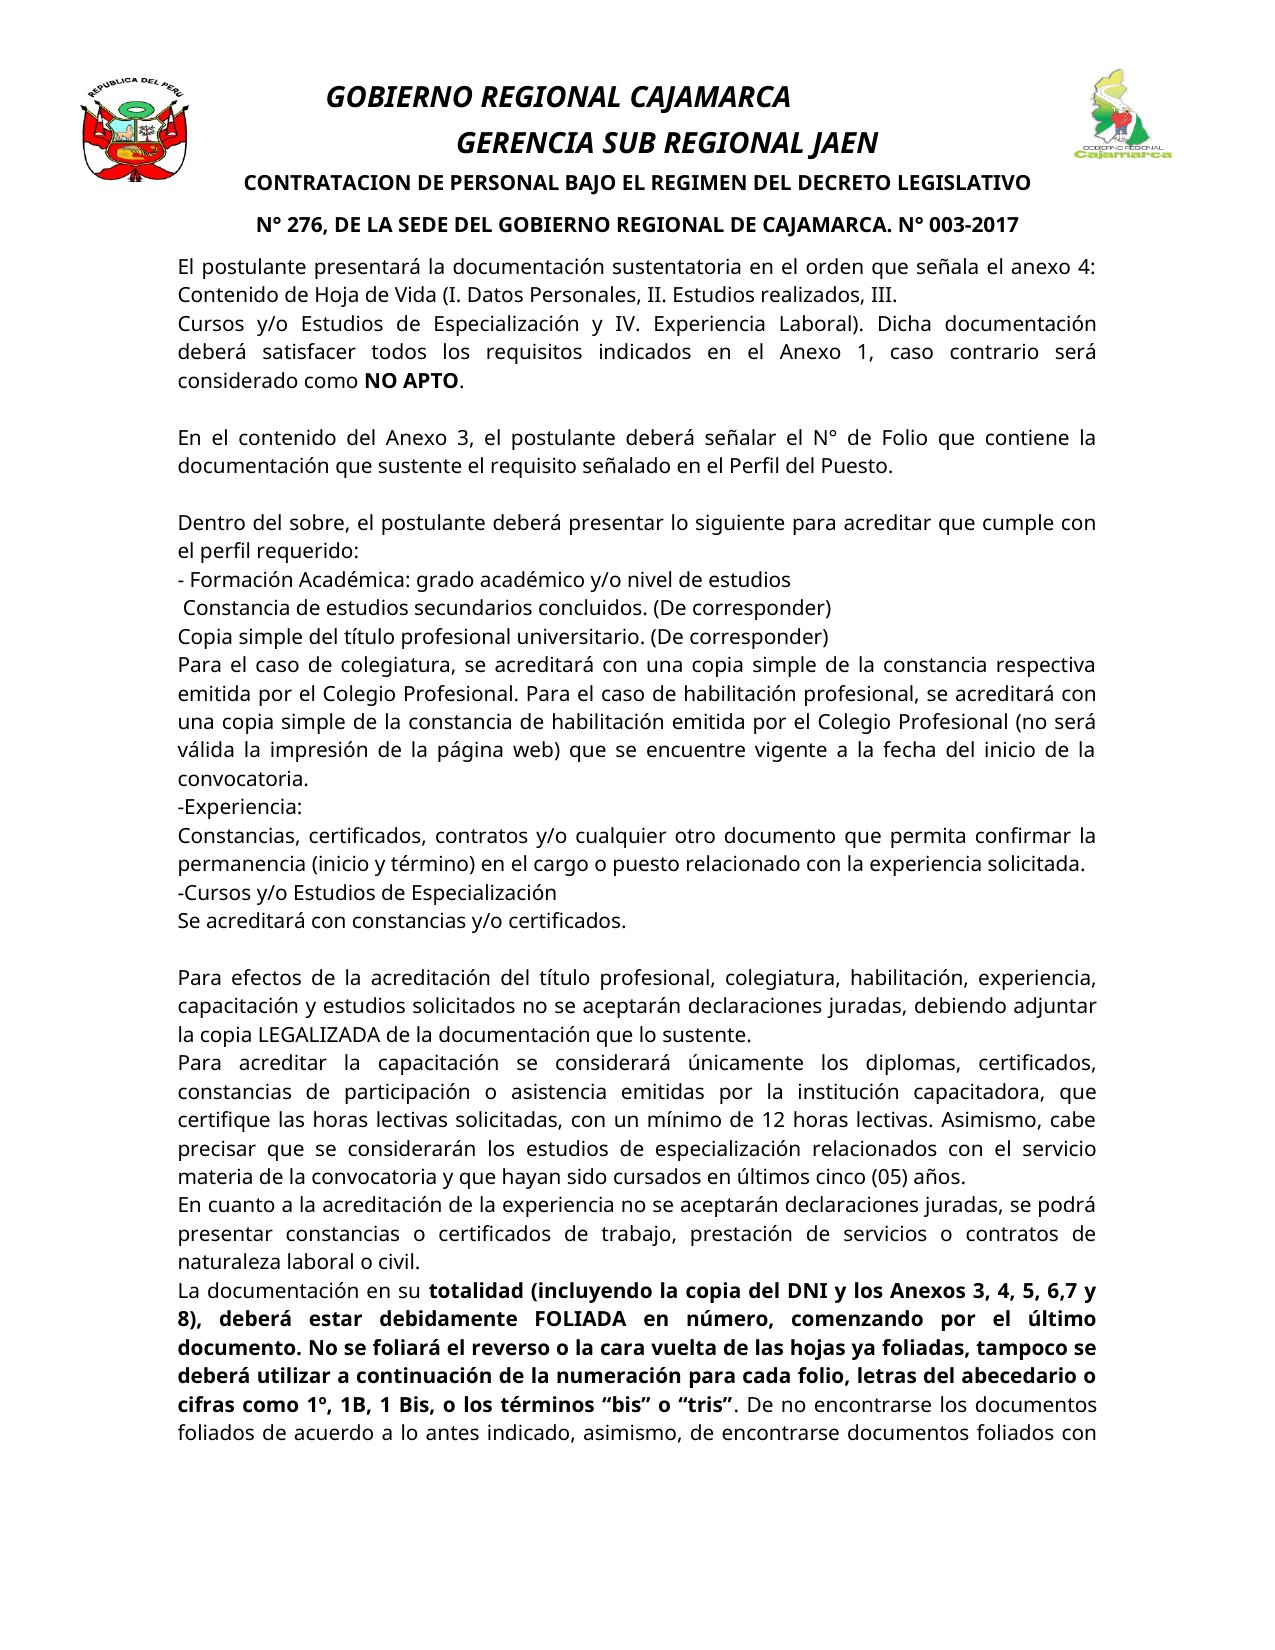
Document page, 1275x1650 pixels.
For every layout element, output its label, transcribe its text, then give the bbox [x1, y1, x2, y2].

picture [1074, 67, 1172, 159]
text Constancias, certificados, contratos y/o cualquier otro documento que permita confirmar la permanencia (inicio y término) en el cargo o puesto relacionado con la experiencia solicitada. [177, 821, 1098, 878]
text Constancia de estudios secundarios concluidos. (De corresponder) [177, 593, 1098, 622]
text Para acreditar la capacitación se considerará únicamente los diplomas, certificados, constancias de participación o asistencia emitidas por la institución capacitadora, que certifique las horas lectivas solicitadas, con un mínimo de 12 horas lectivas. Asimismo, cabe precisar que se considerarán los estudios de especialización relacionados con el servicio materia de la convocatoria y que hayan sido cursados en últimos cinco (05) años. [177, 1048, 1098, 1191]
text Para efectos de la acreditación del título profesional, colegiatura, habilitación, experiencia, capacitación y estudios solicitados no se aceptarán declaraciones juradas, debiendo adjuntar la copia LEGALIZADA de la documentación que lo sustente. [177, 963, 1098, 1048]
text Para el caso de colegiatura, se acreditará con una copia simple de la constancia respectiva emitida por el Colegio Profesional. Para el caso de habilitación profesional, se acreditará con una copia simple de la constancia de habilitación emitida por el Colegio Profesional (no será válida la impresión de la página web) que se encuentre vigente a la fecha del inicio de la convocatoria. [177, 650, 1098, 792]
text - Formación Académica: grado académico y/o nivel de estudios [177, 565, 1098, 593]
text En el contenido del Anexo 3, el postulante deberá señalar el N° de Folio que contiene la documentación que sustente el requisito señalado en el Perfil del Puesto. [177, 423, 1098, 480]
text -Experiencia: [177, 792, 1098, 821]
picture [80, 78, 189, 182]
text En cuanto a la acreditación de la experiencia no se aceptarán declaraciones juradas, se podrá presentar constancias o certificados de trabajo, prestación de servicios o contratos de naturaleza laboral o civil. [177, 1191, 1098, 1276]
text Copia simple del título profesional universitario. (De corresponder) [177, 622, 1098, 650]
text El postulante presentará la documentación sustentatoria en el orden que señala el anexo 4: Contenido de Hoja de Vida (I. Datos Personales, II. Estudios realizados, III. [177, 252, 1098, 309]
text Se acreditará con constancias y/o certificados. [177, 906, 1098, 935]
text Dentro del sobre, el postulante deberá presentar lo siguiente para acreditar que cumple con el perfil requerido: [177, 508, 1098, 565]
text Cursos y/o Estudios de Especialización y IV. Experiencia Laboral). Dicha documentación deberá satisfacer todos los requisitos indicados en el Anexo 1, caso contrario será considerado como NO APTO. [177, 309, 1098, 394]
text -Cursos y/o Estudios de Especialización [177, 878, 1098, 906]
